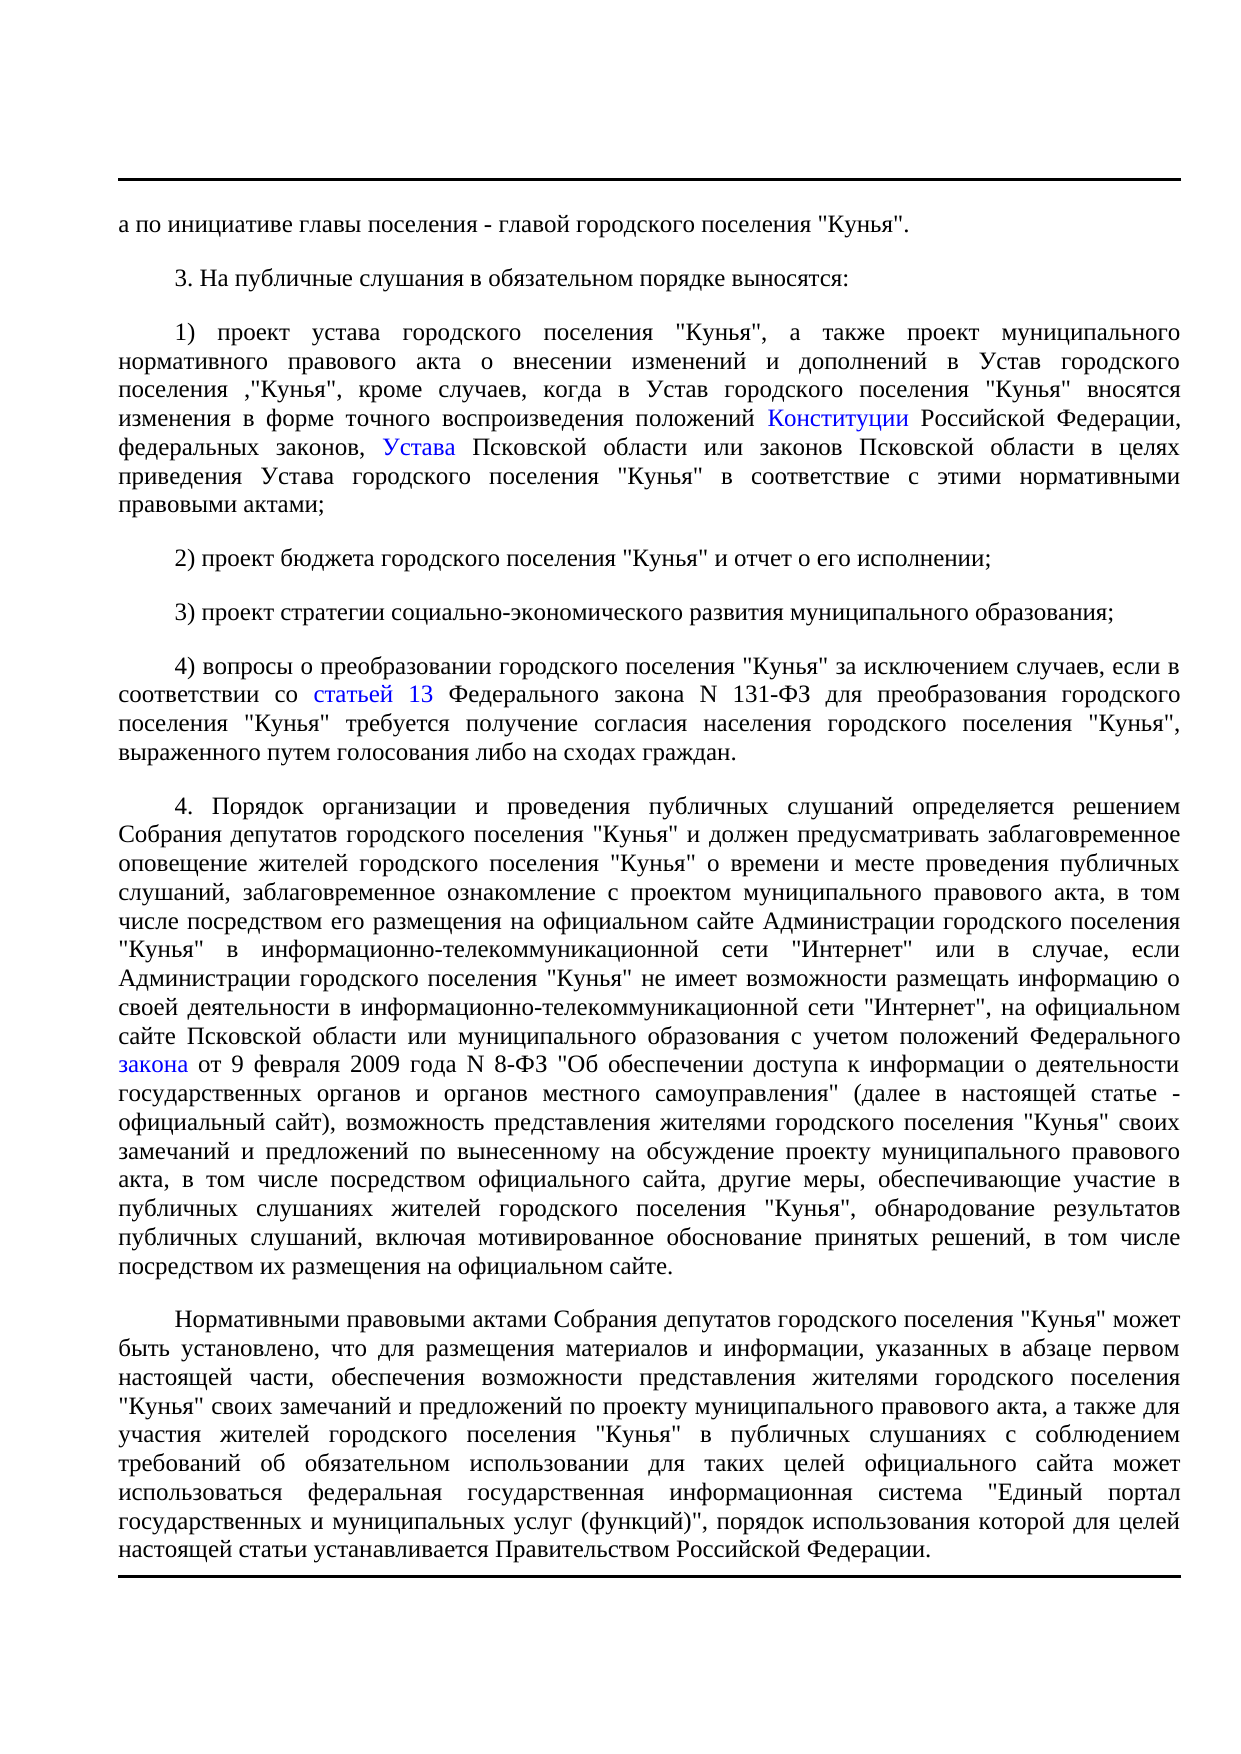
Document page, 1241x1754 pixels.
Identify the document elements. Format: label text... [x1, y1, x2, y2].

text 4. Порядок организации и проведения публичных слушаний определяется решением Собрания депутатов городского поселения "Кунья" и должен предусматривать заблаговременное оповещение жителей городского поселения "Кунья" о времени и месте проведения публичных слушаний, заблаговременное ознакомление с проектом муниципального правового акта, в том числе посредством его размещения на официальном сайте Администрации городского поселения "Кунья" в информационно-телекоммуникационной сети "Интернет" или в случае, если Администрации городского поселения "Кунья" не имеет возможности размещать информацию о своей деятельности в информационно-телекоммуникационной сети "Интернет", на официальном сайте Псковской области или муниципального образования с учетом положений Федерального закона от 9 февраля 2009 года N 8-ФЗ "Об обеспечении доступа к информации о деятельности государственных органов и органов местного самоуправления" (далее в настоящей статье - официальный сайт), возможность представления жителями городского поселения "Кунья" своих замечаний и предложений по вынесенному на обсуждение проекту муниципального правового акта, в том числе посредством официального сайта, другие меры, обеспечивающие участие в публичных слушаниях жителей городского поселения "Кунья", обнародование результатов публичных слушаний, включая мотивированное обоснование принятых решений, в том числе посредством их размещения на официальном сайте. [118, 791, 1181, 1279]
text 4) вопросы о преобразовании городского поселения "Кунья" за исключением случаев, если в соответствии со статьей 13 Федерального закона N 131-ФЗ для преобразования городского поселения "Кунья" требуется получение согласия населения городского поселения "Кунья", выраженного путем голосования либо на сходах граждан. [118, 651, 1181, 766]
text 2) проект бюджета городского поселения "Кунья" и отчет о его исполнении; [118, 543, 1181, 572]
text 3. На публичные слушания в обязательном порядке выносятся: [118, 263, 1181, 292]
text 1) проект устава городского поселения "Кунья", а также проект муниципального нормативного правового акта о внесении изменений и дополнений в Устав городского поселения ,"Кунья", кроме случаев, когда в Устав городского поселения "Кунья" вносятся изменения в форме точного воспроизведения положений Конституции Российской Федерации, федеральных законов, Устава Псковской области или законов Псковской области в целях приведения Устава городского поселения "Кунья" в соответствие с этими нормативными правовыми актами; [118, 317, 1181, 518]
text Нормативными правовыми актами Собрания депутатов городского поселения "Кунья" может быть установлено, что для размещения материалов и информации, указанных в абзаце первом настоящей части, обеспечения возможности представления жителями городского поселения "Кунья" своих замечаний и предложений по проекту муниципального правового акта, а также для участия жителей городского поселения "Кунья" в публичных слушаниях с соблюдением требований об обязательном использовании для таких целей официального сайта может использоваться федеральная государственная информационная система "Единый портал государственных и муниципальных услуг (функций)", порядок использования которой для целей настоящей статьи устанавливается Правительством Российской Федерации. [118, 1304, 1181, 1563]
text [118, 209, 1181, 238]
text 3) проект стратегии социально-экономического развития муниципального образования; [118, 597, 1181, 626]
